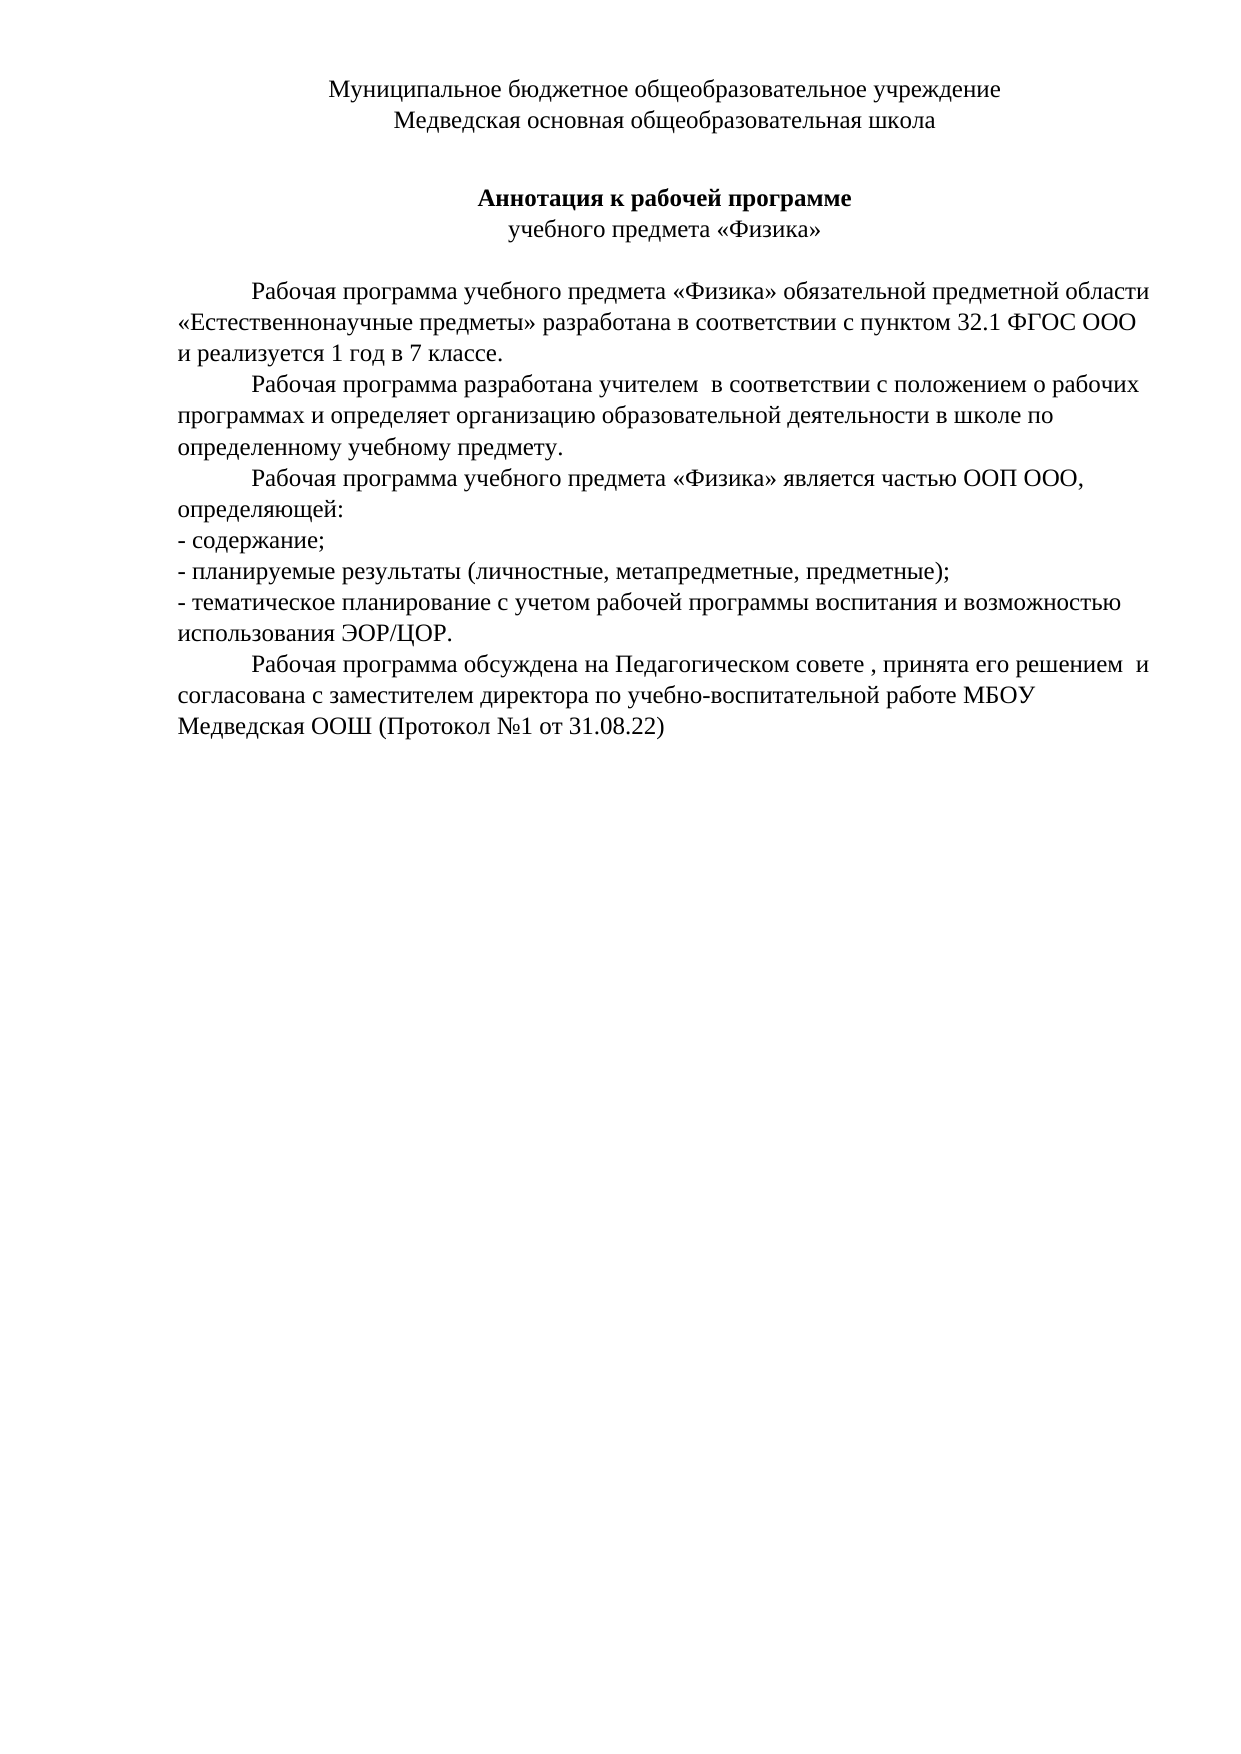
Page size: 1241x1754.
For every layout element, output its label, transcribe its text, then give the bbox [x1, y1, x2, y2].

text Рабочая программа учебного предмета «Физика» является частью ООП ООО, определяющей: [177, 463, 1152, 522]
text учебного предмета «Физика» [177, 214, 1152, 243]
text - содержание; [177, 525, 1152, 553]
text - планируемые результаты (личностные, метапредметные, предметные); [177, 556, 1152, 584]
text Рабочая программа учебного предмета «Физика» обязательной предметной области «Естественнонаучные предметы» разработана в соответствии с пунктом 32.1 ФГОС ООО и реализуется 1 год в 7 классе. [177, 276, 1152, 367]
text - тематическое планирование с учетом рабочей программы воспитания и возможностью использования ЭОР/ЦОР. [177, 587, 1152, 647]
text Рабочая программа обсуждена на Педагогическом совете , принята его решением и согласована с заместителем директора по учебно-воспитательной работе МБОУ Медведская ООШ (Протокол №1 от 31.08.22) [177, 649, 1152, 740]
text Рабочая программа разработана учителем в соответствии с положением о рабочих программах и определяет организацию образовательной деятельности в школе по определенному учебному предмету. [177, 369, 1152, 460]
text Аннотация к рабочей программе [177, 183, 1152, 212]
